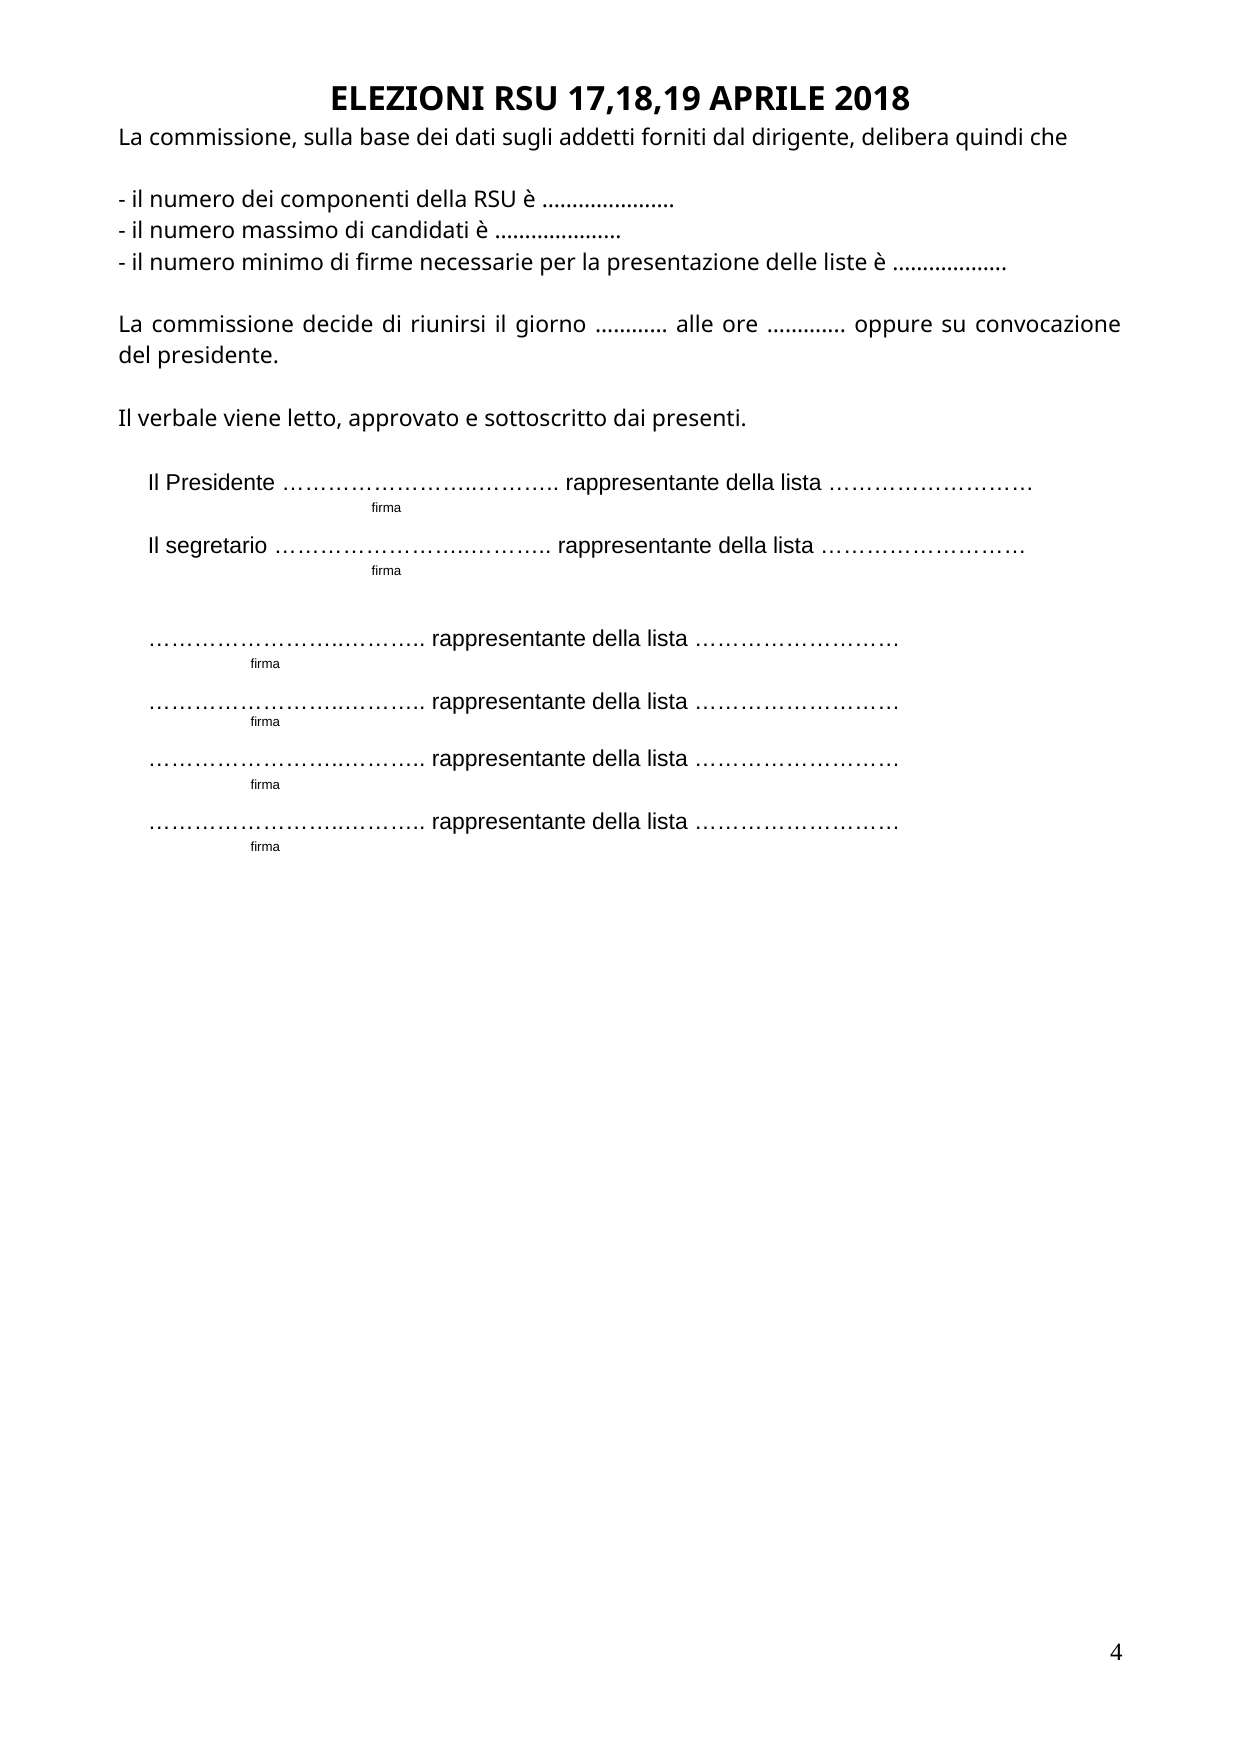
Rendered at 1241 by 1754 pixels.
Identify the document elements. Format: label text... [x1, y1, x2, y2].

text - il numero massimo di candidati è ………………… [118, 214, 1122, 245]
text ……………………..……….. rappresentante della lista ……………………… [148, 620, 1122, 652]
text firma [148, 772, 1122, 803]
text Il segretario ……………………..……….. rappresentante della lista ……………………… [148, 527, 1122, 558]
text firma [148, 558, 1122, 589]
text ……………………..……….. rappresentante della lista ……………………… [148, 803, 1122, 834]
text La commissione, sulla base dei dati sugli addetti forniti dal dirigente, delibera quindi che [118, 120, 1122, 152]
text firma [148, 652, 1122, 683]
text ……………………..……….. rappresentante della lista ……………………… [148, 683, 1122, 714]
text Il Presidente ……………………..……….. rappresentante della lista ……………………… [148, 464, 1122, 495]
text ……………………..……….. rappresentante della lista ……………………… [148, 741, 1122, 772]
text - il numero dei componenti della RSU è …………………. [118, 183, 1122, 214]
text Il verbale viene letto, approvato e sottoscritto dai presenti. [118, 402, 1122, 433]
text La commissione decide di riunirsi il giorno ………… alle ore ……….... oppure su convocazione del presidente. [118, 308, 1122, 370]
text firma [148, 714, 1122, 741]
text - il numero minimo di firme necessarie per la presentazione delle liste è ………………. [118, 245, 1122, 277]
text firma [148, 834, 1122, 866]
text firma [148, 495, 1122, 527]
